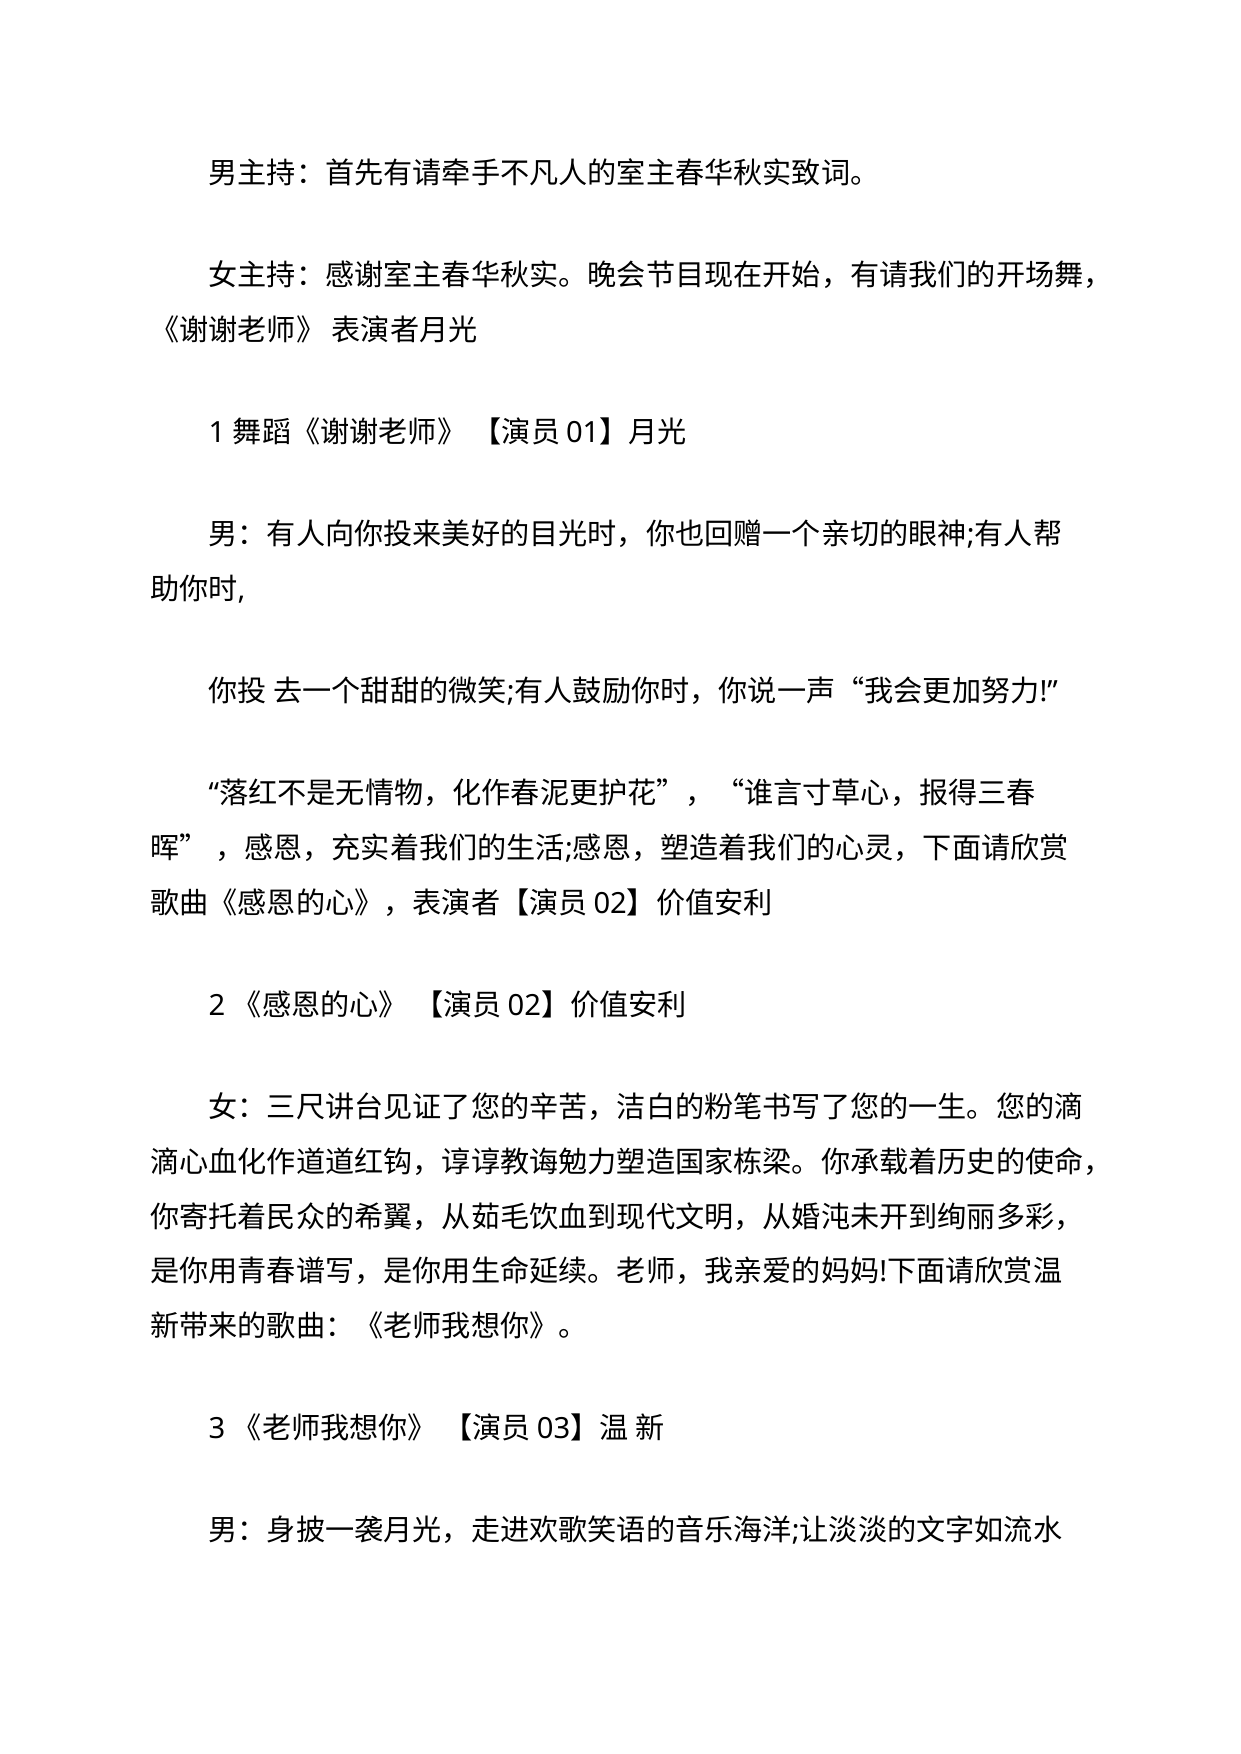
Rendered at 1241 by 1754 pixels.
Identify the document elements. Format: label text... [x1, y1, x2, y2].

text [150, 1507, 1090, 1549]
text 女：三尺讲台见证了您的辛苦，洁白的粉笔书写了您的一生。您的滴滴心血化作道道红钩，谆谆教诲勉力塑造国家栋梁。你承载着历史的使命，你寄托着民众的希翼，从茹毛饮血到现代文明，从婚沌未开到绚丽多彩，是你用青春谱写，是你用生命延续。老师，我亲爱的妈妈!下面请欣赏温新带来的歌曲：《老师我想你》。 [150, 1083, 1090, 1345]
text “落红不是无情物，化作春泥更护花”，“谁言寸草心，报得三春晖” ，感恩，充实着我们的生活;感恩，塑造着我们的心灵，下面请欣赏歌曲《感恩的心》，表演者【演员02】价值安利 [150, 769, 1090, 922]
text 3 《老师我想你》 【演员03】温 新 [150, 1405, 1090, 1447]
text 女主持：感谢室主春华秋实。晚会节目现在开始，有请我们的开场舞，《谢谢老师》 表演者月光 [150, 252, 1090, 349]
text 你投 去一个甜甜的微笑;有人鼓励你时，你说一声“我会更加努力!” [150, 667, 1090, 710]
text 1 舞蹈《谢谢老师》 【演员01】月光 [150, 408, 1090, 451]
text 2 《感恩的心》 【演员02】价值安利 [150, 981, 1090, 1024]
text 男主持：首先有请牵手不凡人的室主春华秋实致词。 [150, 150, 1090, 192]
text 男：有人向你投来美好的目光时，你也回赠一个亲切的眼神;有人帮助你时, [150, 510, 1090, 608]
